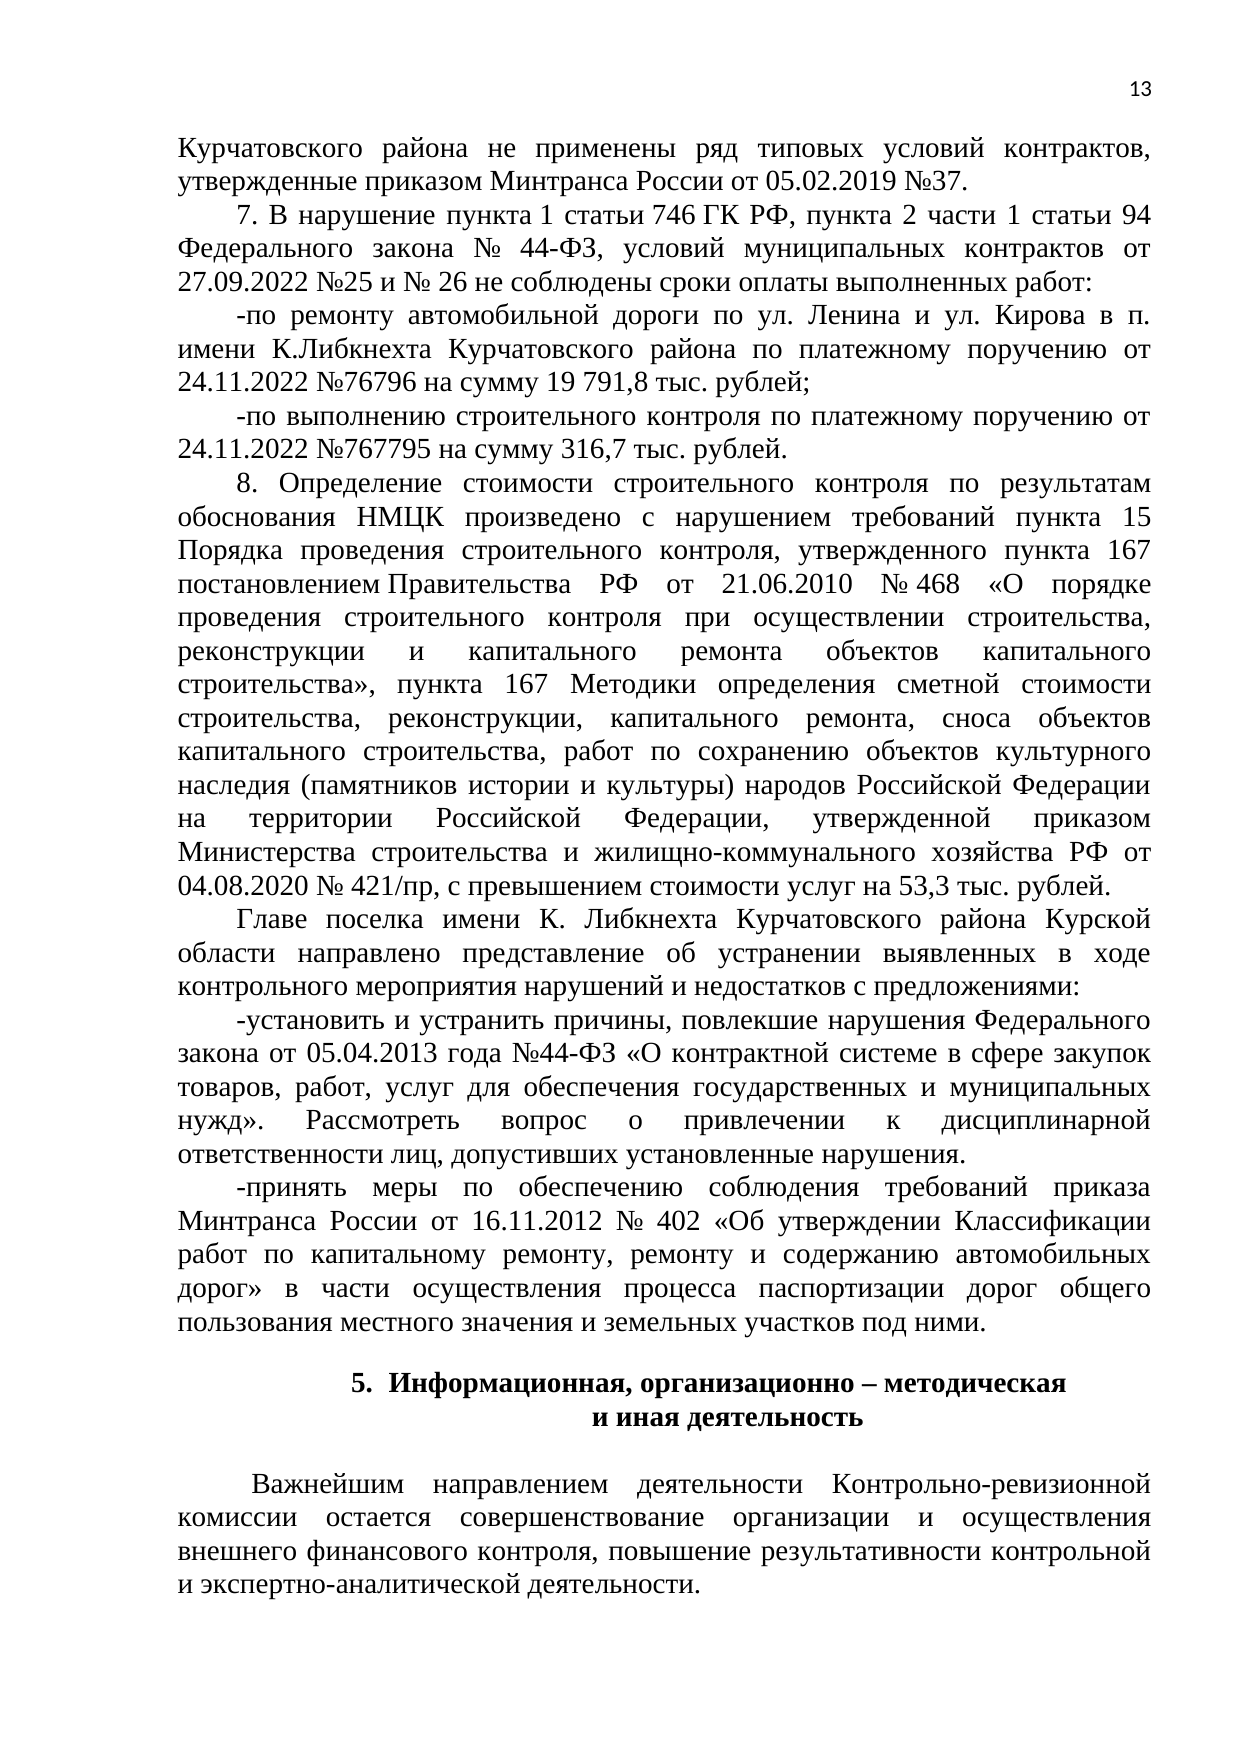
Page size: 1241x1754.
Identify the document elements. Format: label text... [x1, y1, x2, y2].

text Важнейшим направлением деятельности Контрольно-ревизионной комиссии остается совершенствование организации и осуществления внешнего финансового контроля, повышение результативности контрольной и экспертно-аналитической деятельности. [177, 1466, 1152, 1600]
text 8. Определение стоимости строительного контроля по результатам обоснования НМЦК произведено с нарушением требований пункта 15 Порядка проведения строительного контроля, утвержденного пункта 167 постановлением Правительства РФ от 21.06.2010 № 468 «О порядке проведения строительного контроля при осуществлении строительства, реконструкции и капитального ремонта объектов капитального строительства», пункта 167 Методики определения сметной стоимости строительства, реконструкции, капитального ремонта, сноса объектов капитального строительства, работ по сохранению объектов культурного наследия (памятников истории и культуры) народов Российской Федерации на территории Российской Федерации, утвержденной приказом Министерства строительства и жилищно-коммунального хозяйства РФ от 04.08.2020 № 421/пр, с превышением стоимости услуг на 53,3 тыс. рублей. [177, 465, 1152, 700]
text -по ремонту автомобильной дороги по ул. Ленина и ул. Кирова в п. имени К.Либкнехта Курчатовского района по платежному поручению от 24.11.2022 №76796 на сумму 19 791,8 тыс. рублей; [177, 297, 1152, 398]
text Главе поселка имени К. Либкнехта Курчатовского района Курской области направлено представление об устранении выявленных в ходе контрольного мероприятия нарушений и недостатков с предложениями: [177, 901, 1152, 1002]
list и иная деятельность [303, 1399, 1152, 1432]
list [177, 130, 1152, 197]
text -установить и устранить причины, повлекшие нарушения Федерального закона от 05.04.2013 года №44-ФЗ «О контрактной системе в сфере закупок товаров, работ, услуг для обеспечения государственных и муниципальных нужд». Рассмотреть вопрос о привлечении к дисциплинарной ответственности лиц, допустивших установленные нарушения. [177, 1002, 1152, 1169]
text -принять меры по обеспечению соблюдения требований приказа Минтранса России от 16.11.2012 № 402 «Об утверждении Классификации работ по капитальному ремонту, ремонту и содержанию автомобильных дорог» в части осуществления процесса паспортизации дорог общего пользования местного значения и земельных участков под ними. [177, 1169, 1152, 1337]
text -по выполнению строительного контроля по платежному поручению от 24.11.2022 №767795 на сумму 316,7 тыс. рублей. [177, 398, 1152, 465]
text 7. В нарушение пункта 1 статьи 746 ГК РФ, пункта 2 части 1 статьи 94 Федерального закона № 44-ФЗ, условий муниципальных контрактов от 27.09.2022 №25 и № 26 не соблюдены сроки оплаты выполненных работ: [177, 197, 1152, 297]
list Информационная, организационно – методическая [266, 1365, 1152, 1399]
